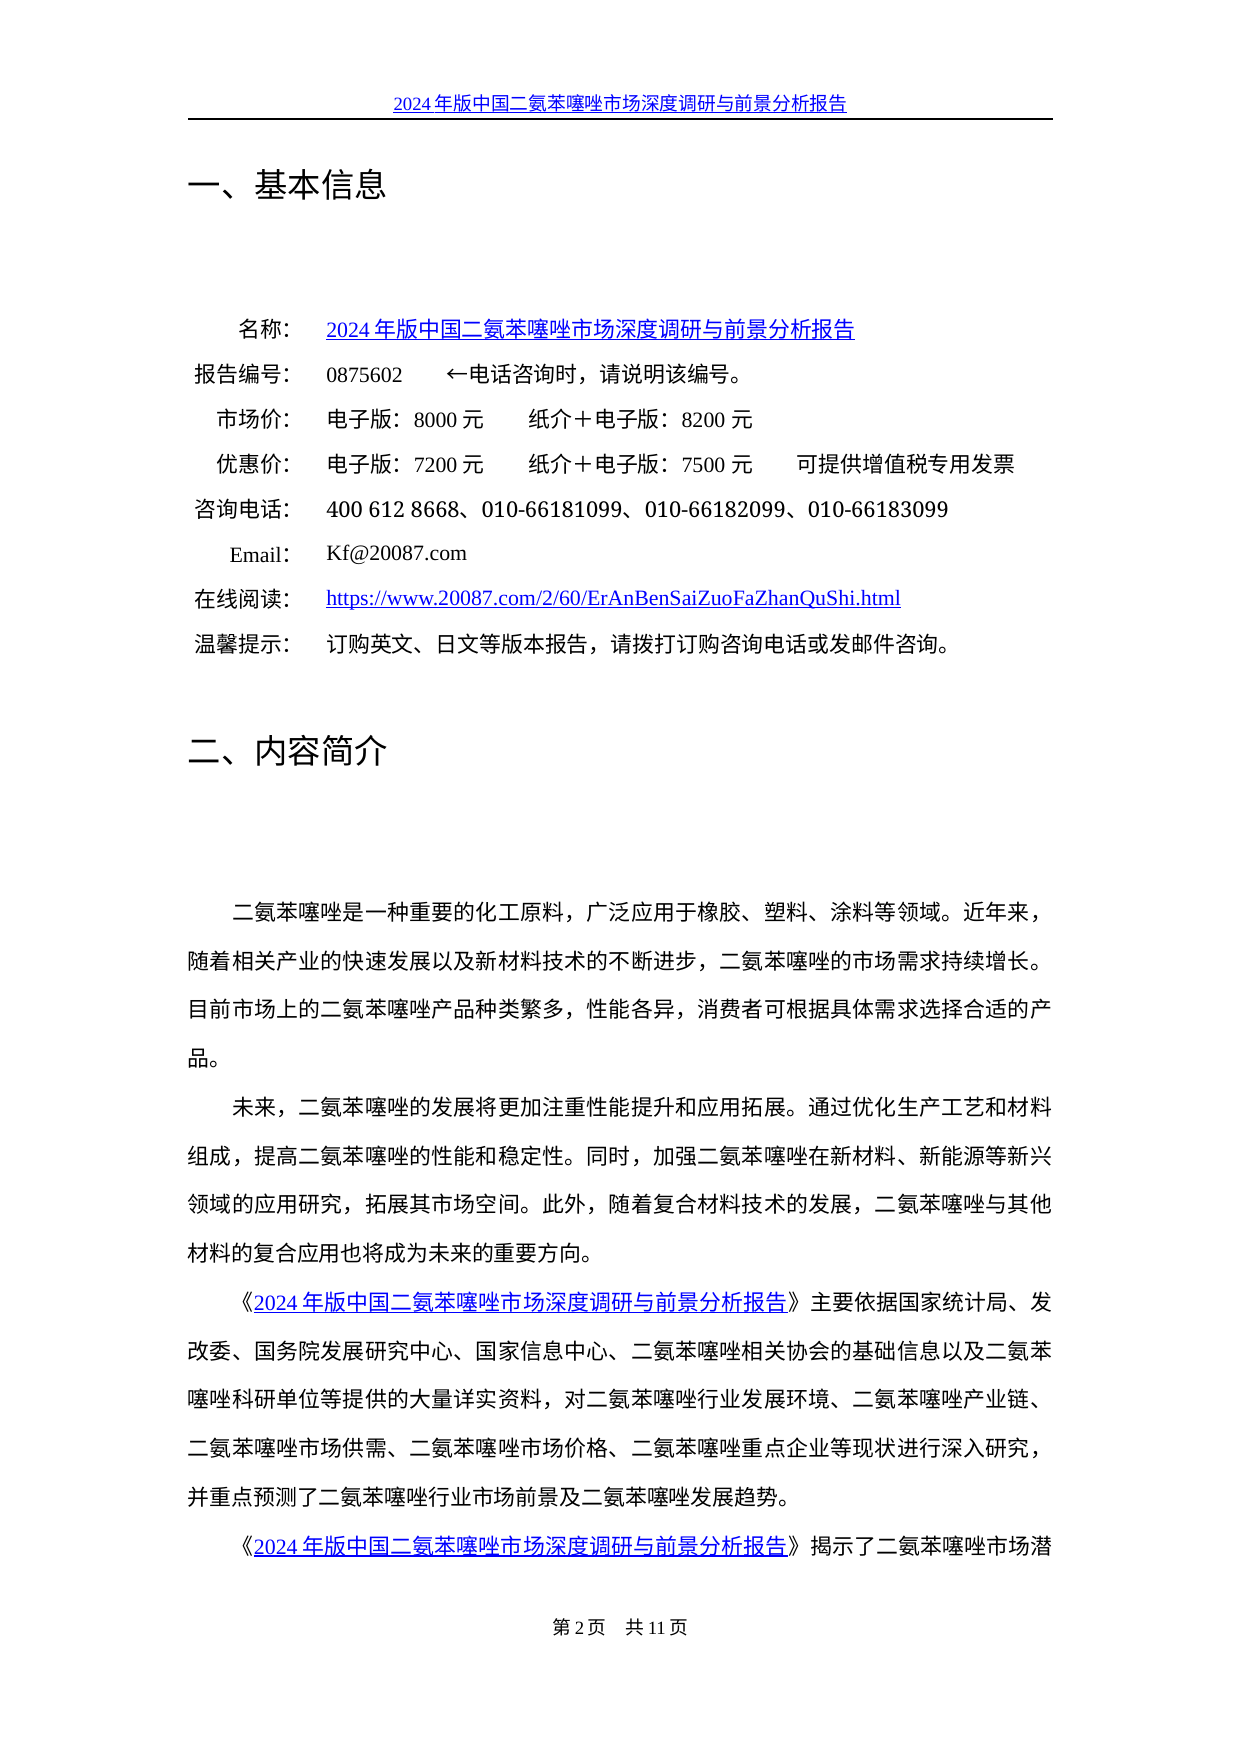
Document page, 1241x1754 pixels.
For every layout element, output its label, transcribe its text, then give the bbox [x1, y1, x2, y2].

table_cell 电子版：7200 元 纸介＋电子版：7500 元 可提供增值税专用发票 [315, 447, 1073, 492]
table_cell 在线阅读： [167, 582, 315, 627]
table_cell Kf@20087.com [315, 537, 1073, 582]
table_cell [315, 582, 1073, 627]
table_cell 订购英文、日文等版本报告，请拨打订购咨询电话或发邮件咨询。 [315, 627, 1073, 672]
table_cell 400 612 8668、010-66181099、010-66182099、010-66183099 [315, 492, 1073, 537]
table_header 名称： [167, 312, 315, 357]
table_cell 咨询电话： [167, 492, 315, 537]
table_cell Email： [167, 537, 315, 582]
title 二、内容简介 [187, 717, 1053, 782]
table_cell 温馨提示： [167, 627, 315, 672]
table_header 2024年版中国二氨苯噻唑市场深度调研与前景分析报告 [315, 312, 1073, 357]
table_cell 电子版：8000 元 纸介＋电子版：8200 元 [315, 402, 1073, 447]
title 一、基本信息 [187, 150, 1053, 215]
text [187, 894, 1053, 1561]
table_cell 市场价： [167, 402, 315, 447]
table_cell 0875602 ←电话咨询时，请说明该编号。 [315, 357, 1073, 402]
table_cell 报告编号： [167, 357, 315, 402]
table_cell 优惠价： [167, 447, 315, 492]
